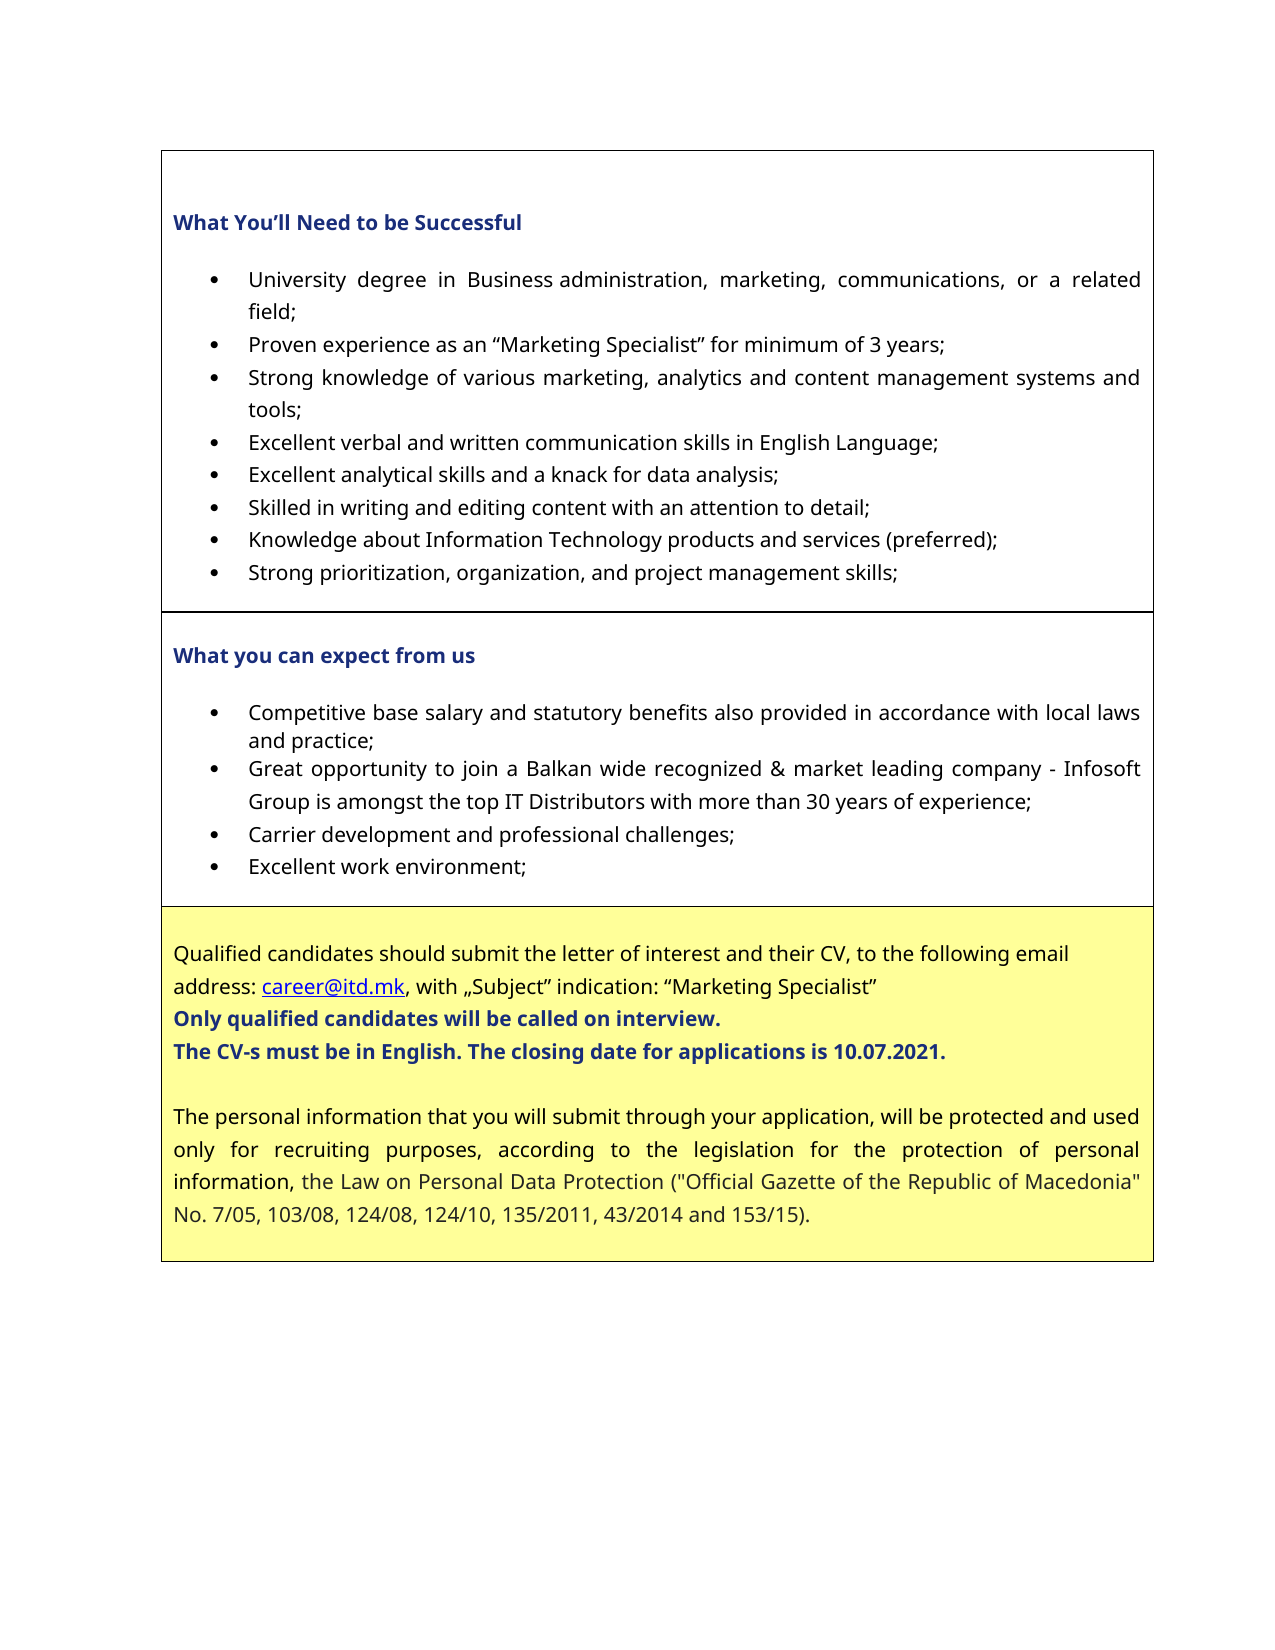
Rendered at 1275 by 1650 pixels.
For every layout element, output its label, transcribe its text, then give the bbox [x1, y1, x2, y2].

table_cell Qualified candidates should submit the letter of interest and their CV, to the following email address: career@itd.mk, with „Subject” indication: “Marketing Specialist” Only qualified candidates will be called on interview. The CV-s must be in English. The closing date for applications is 10.07.2021. The personal information that you will submit through your application, will be protected and used only for recruiting purposes, according to the legislation for the protection of personal information, the Law on Personal Data Protection ("Official Gazette of the Republic of Macedonia" No. 7/05, 103/08, 124/08, 124/10, 135/2011, 43/2014 and 153/15). [162, 907, 1153, 1261]
table_cell What You’ll Need to be Successful University degree in Business administration, marketing, communications, or a related field; Proven experience as an “Marketing Specialist” for minimum of 3 years; Strong knowledge of various marketing, analytics and content management systems and tools; Excellent verbal and written communication skills in English Language; Excellent analytical skills and a knack for data analysis; Skilled in writing and editing content with an attention to detail; Knowledge about Information Technology products and services (preferred); Strong prioritization, organization, and project management skills; [162, 151, 1153, 611]
table_cell What you can expect from us Competitive base salary and statutory benefits also provided in accordance with local laws and practice; Great opportunity to join a Balkan wide recognized & market leading company - Infosoft Group is amongst the top IT Distributors with more than 30 years of experience; Carrier development and professional challenges; Excellent work environment; [162, 613, 1153, 906]
